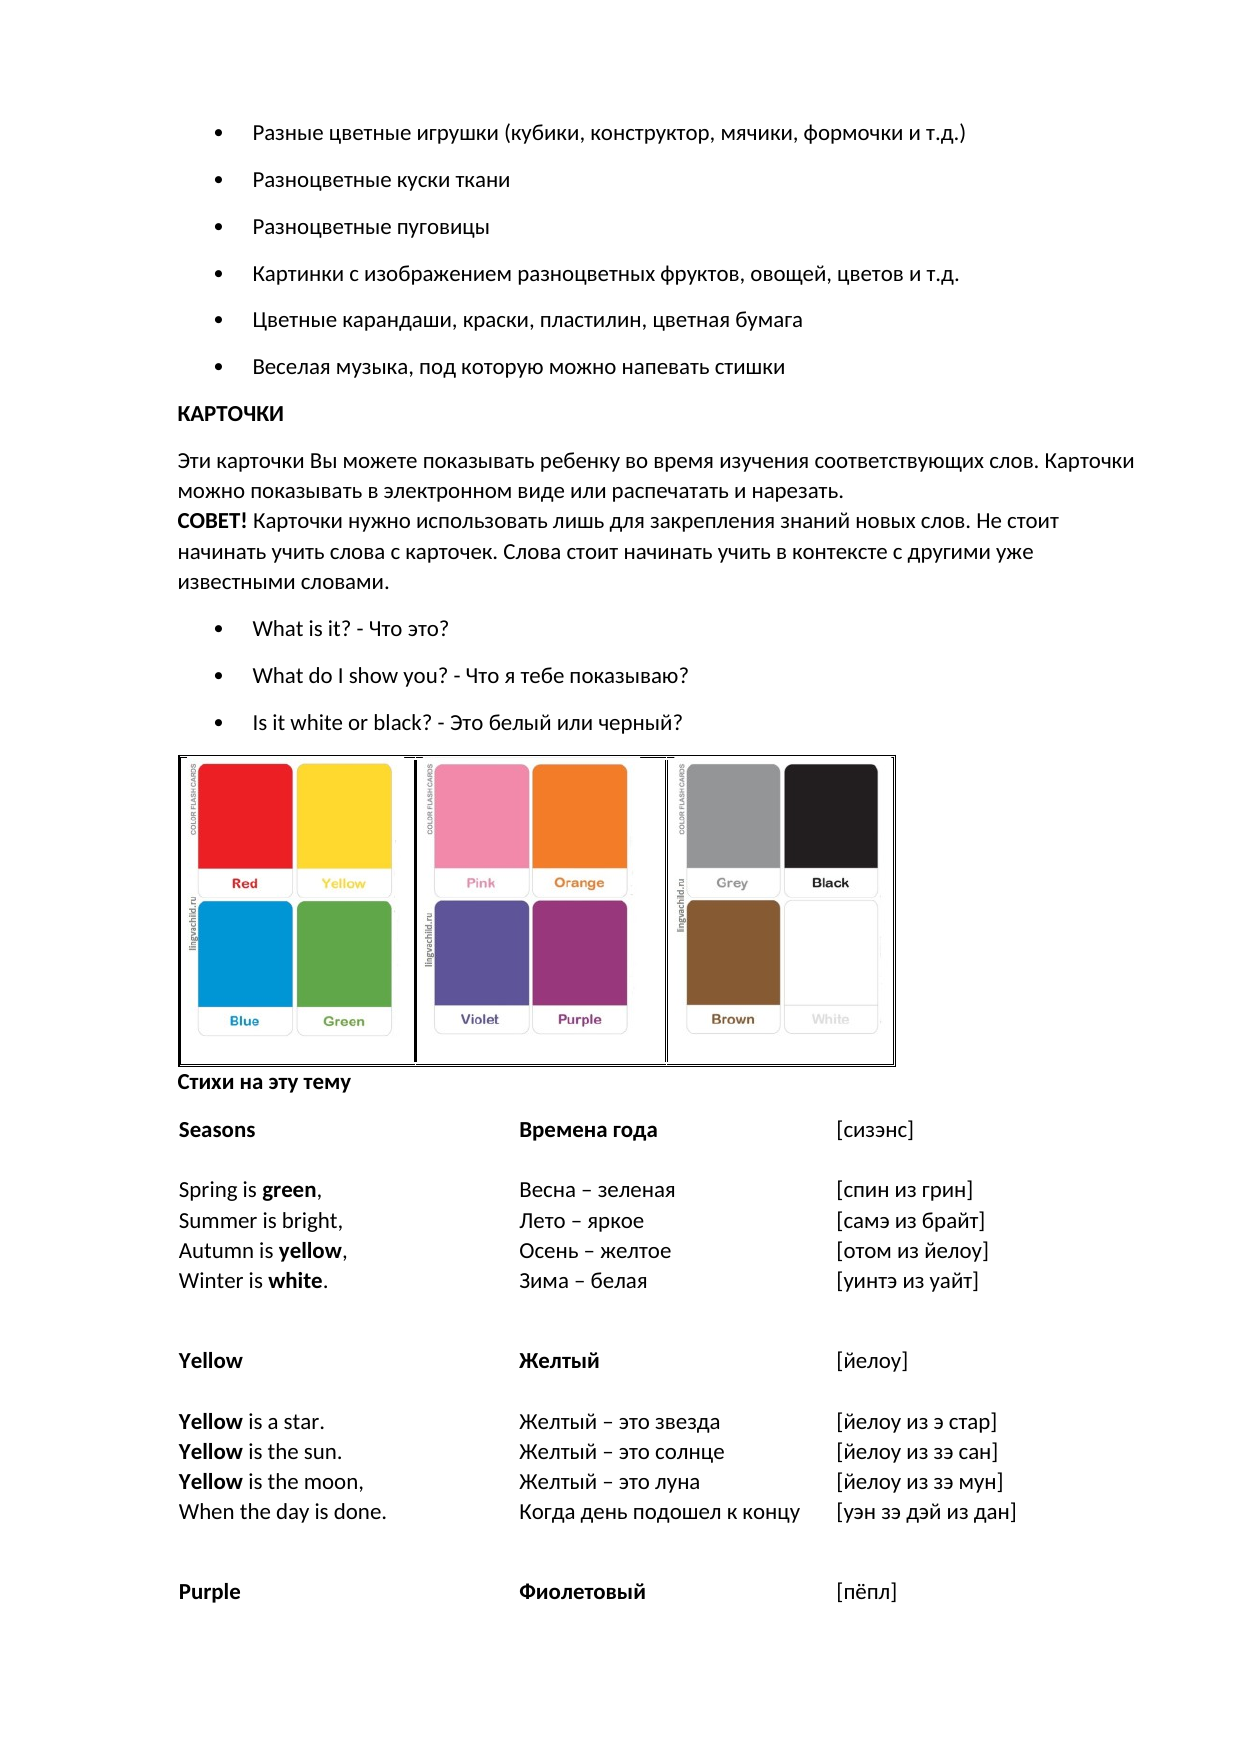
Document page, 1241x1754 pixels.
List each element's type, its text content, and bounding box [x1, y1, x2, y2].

table_header [181, 758, 415, 1063]
list Картинки с изображением разноцветных фруктов, овощей, цветов и т.д. [215, 259, 1152, 287]
list What is it? - Что это? [215, 614, 1152, 642]
list Is it white or black? - Это белый или черный? [215, 708, 1152, 736]
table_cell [177, 1576, 518, 1607]
picture [674, 757, 892, 1039]
table_header [415, 758, 667, 1063]
list Разноцветные куски ткани [215, 165, 1152, 193]
table_header [667, 758, 893, 1063]
list Цветные карандаши, краски, пластилин, цветная бумага [215, 306, 1152, 334]
list Разноцветные пуговицы [215, 212, 1152, 240]
list What do I show you? - Что я тебе показываю? [215, 661, 1152, 689]
text Эти карточки Вы можете показывать ребенку во время изучения соответствующих слов. Карточки можно показывать в электронном виде или распечатать и нарезать. СОВЕТ! Карточки нужно использовать лишь для закрепления знаний новых слов. Не стоит начинать учить слова с карточек. Слова стоит начинать учить в контексте с другими уже известными словами. [177, 446, 1152, 595]
text Стихи на эту тему [177, 1067, 1152, 1095]
list Веселая музыка, под которую можно напевать стишки [215, 352, 1152, 381]
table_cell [518, 1576, 835, 1607]
table_header Времена года Весна – зеленая Лето – яркое Осень – желтое Зима – белая [518, 1114, 835, 1345]
text КАРТОЧКИ [177, 399, 1152, 427]
table_cell Yellow Yellow is a star. Yellow is the sun. Yellow is the moon, When the day is done. [177, 1345, 518, 1576]
list Разные цветные игрушки (кубики, конструктор, мячики, формочки и т.д.) [215, 118, 1152, 146]
picture [422, 757, 640, 1039]
table_cell Желтый Желтый – это звезда Желтый – это солнце Желтый – это луна Когда день подошел к концу [518, 1345, 835, 1576]
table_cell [835, 1576, 1152, 1607]
table_header [сизэнс] [спин из грин] [самэ из брайт] [отом из йелоу] [уинтэ из уайт] [835, 1114, 1152, 1345]
table_header Seasons Spring is green, Summer is bright, Autumn is yellow, Winter is white. [177, 1114, 518, 1345]
table_cell [йелоу] [йелоу из э стар] [йелоу из зэ сан] [йелоу из зэ мун] [уэн зэ дэй из дан] [835, 1345, 1152, 1576]
picture [187, 757, 405, 1039]
